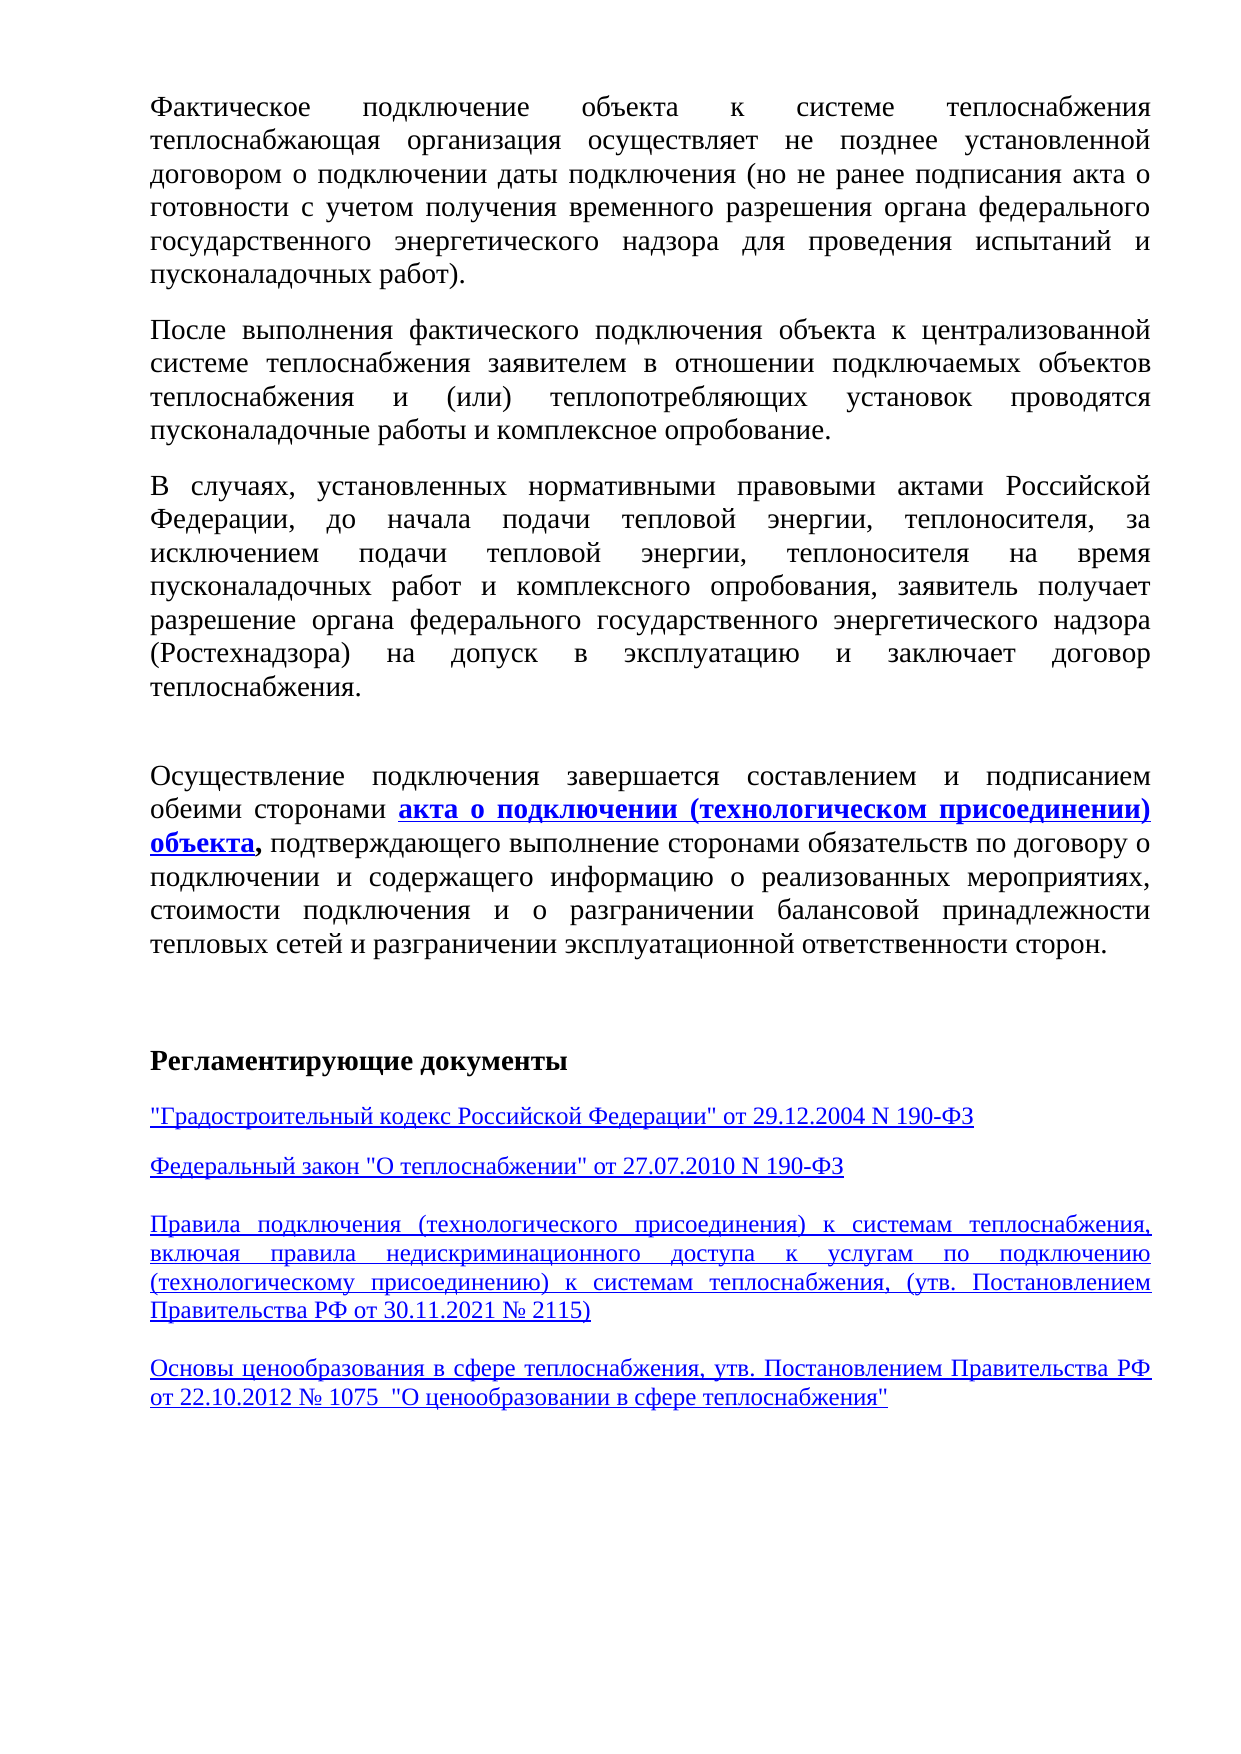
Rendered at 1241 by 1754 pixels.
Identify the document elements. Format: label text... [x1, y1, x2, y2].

text В случаях, установленных нормативными правовыми актами Российской Федерации, до начала подачи тепловой энергии, теплоносителя, за исключением подачи тепловой энергии, теплоносителя на время пусконаладочных работ и комплексного опробования, заявитель получает разрешение органа федерального государственного энергетического надзора (Ростехнадзора) на допуск в эксплуатацию и заключает договор теплоснабжения. [150, 468, 1151, 703]
text После выполнения фактического подключения объекта к централизованной системе теплоснабжения заявителем в отношении подключаемых объектов теплоснабжения и (или) теплопотребляющих установок проводятся пусконаладочные работы и комплексное опробование. [150, 312, 1151, 446]
text Фактическое подключение объекта к системе теплоснабжения теплоснабжающая организация осуществляет не позднее установленной договором о подключении даты подключения (но не ранее подписания акта о готовности с учетом получения временного разрешения органа федерального государственного энергетического надзора для проведения испытаний и пусконаладочных работ). [150, 89, 1151, 290]
text Правила подключения (технологического присоединения) к системам теплоснабжения, включая правила недискриминационного доступа к услугам по подключению (технологическому присоединению) к системам теплоснабжения, (утв. Постановлением Правительства РФ от 30.11.2021 № 2115) [150, 1293, 1151, 1324]
text Основы ценообразования в сфере теплоснабжения, утв. Постановлением Правительства РФ от 22.10.2012 № 1075 "О ценообразовании в сфере теплоснабжения" [150, 1353, 1151, 1378]
text Осуществление подключения завершается составлением и подписанием обеими сторонами акта о подключении (технологическом присоединении) объекта, подтверждающего выполнение сторонами обязательств по договору о подключении и содержащего информацию о реализованных мероприятиях, стоимости подключения и о разграничении балансовой принадлежности тепловых сетей и разграничении эксплуатационной ответственности сторон. [150, 758, 1151, 959]
text Федеральный закон "О теплоснабжении" от 27.07.2010 N 190-ФЗ [150, 1151, 1151, 1180]
text Правила подключения (технологического присоединения) к системам теплоснабжения, включая правила недискриминационного доступа к услугам по подключению (технологическому присоединению) к системам теплоснабжения, (утв. Постановлением Правительства РФ от 30.11.2021 № 2115) [150, 1236, 1151, 1263]
subtitle "Градостроительный кодекс Российской Федерации" от 29.12.2004 N 190-ФЗ [150, 1101, 1151, 1130]
text Правила подключения (технологического присоединения) к системам теплоснабжения, включая правила недискриминационного доступа к услугам по подключению (технологическому присоединению) к системам теплоснабжения, (утв. Постановлением Правительства РФ от 30.11.2021 № 2115) [150, 1264, 1151, 1292]
text Правила подключения (технологического присоединения) к системам теплоснабжения, включая правила недискриминационного доступа к услугам по подключению (технологическому присоединению) к системам теплоснабжения, (утв. Постановлением Правительства РФ от 30.11.2021 № 2115) [150, 1209, 1151, 1234]
text Регламентирующие документы [150, 1043, 1151, 1076]
text Основы ценообразования в сфере теплоснабжения, утв. Постановлением Правительства РФ от 22.10.2012 № 1075 "О ценообразовании в сфере теплоснабжения" [150, 1380, 1151, 1411]
